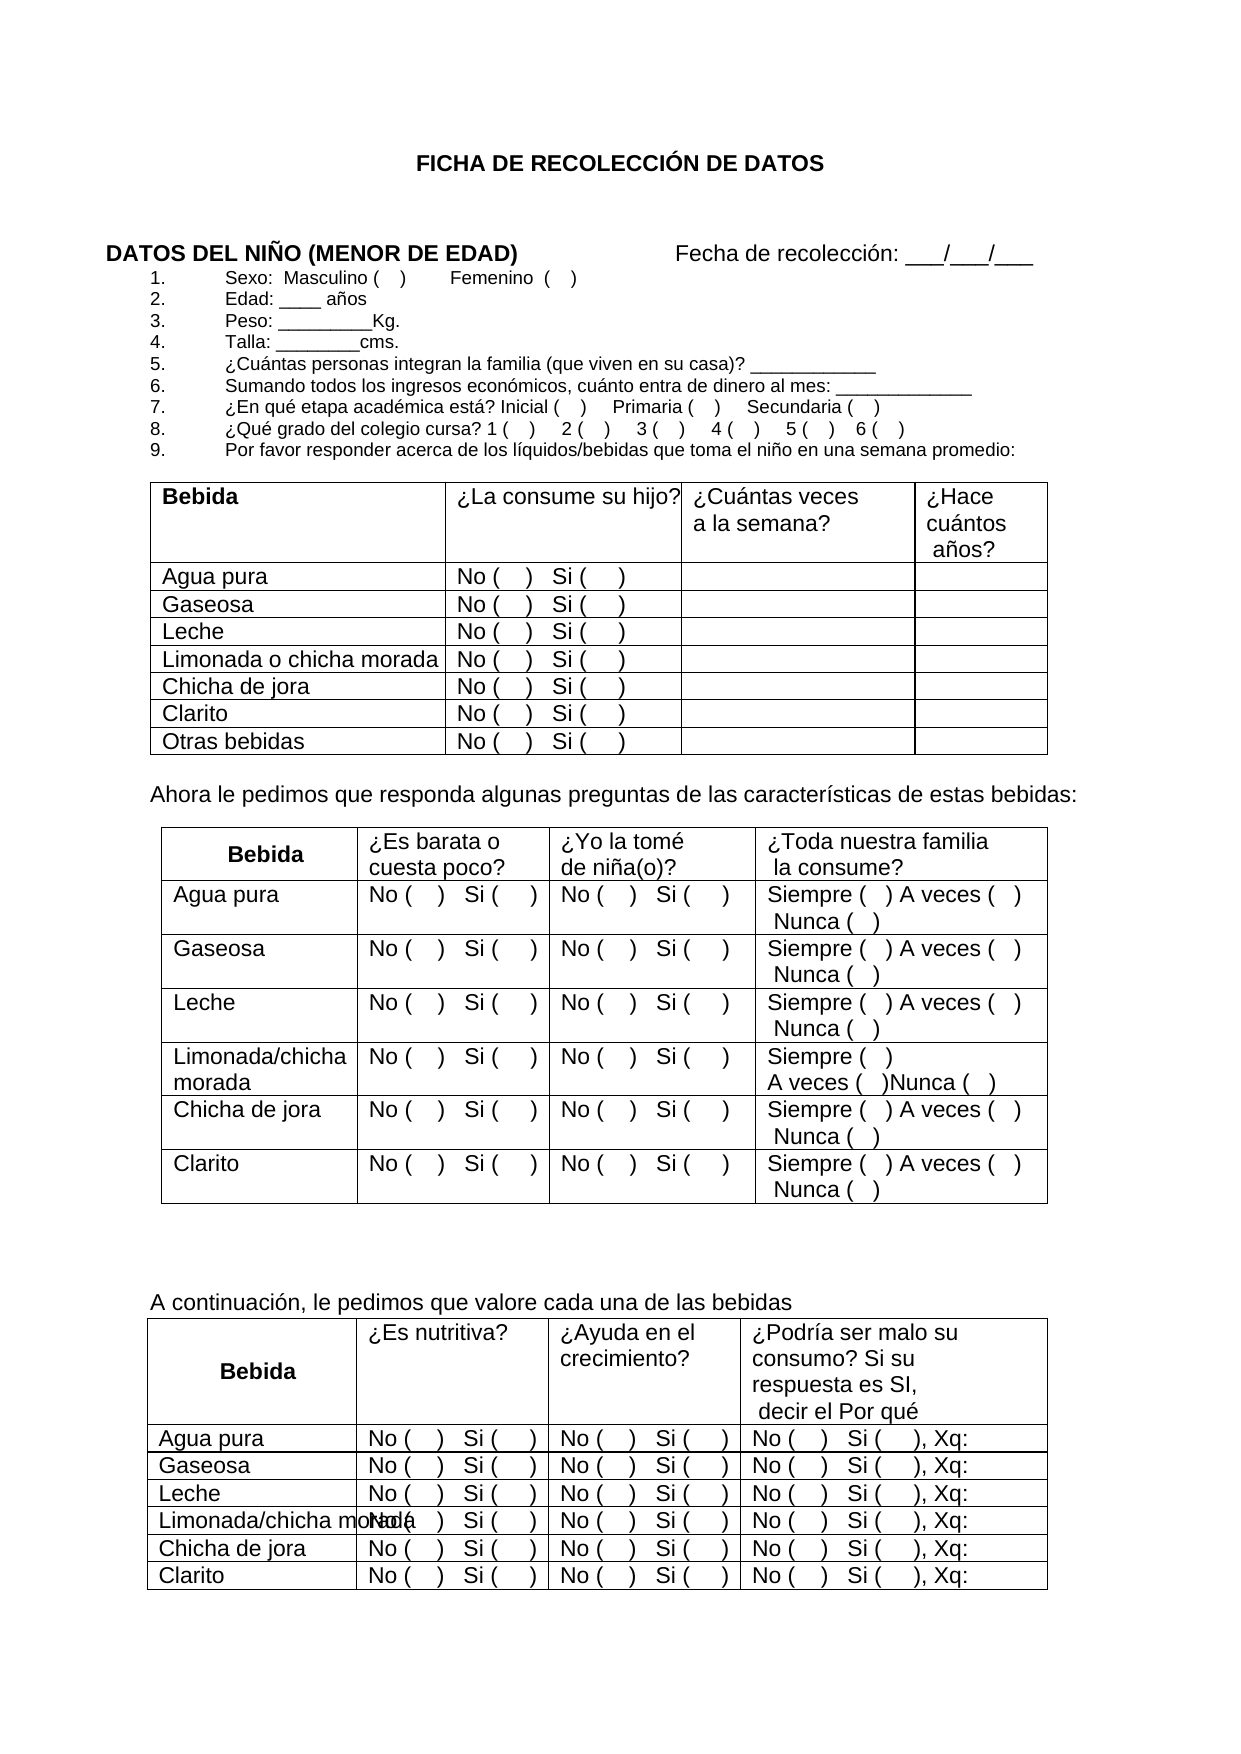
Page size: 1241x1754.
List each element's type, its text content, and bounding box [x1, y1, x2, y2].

table_cell No ( ) Si ( ) [549, 1562, 740, 1588]
table_cell Siempre ( ) A veces ( ) Nunca ( ) [756, 935, 1047, 988]
table_cell Limonada/chicha morada [162, 1043, 357, 1095]
table_header Bebida [162, 828, 357, 880]
table_cell No ( ) Si ( ) [357, 1425, 548, 1451]
table_cell Limonada/chicha morada [148, 1507, 356, 1534]
text FICHA DE RECOLECCIÓN DE DATOS [150, 150, 1090, 176]
table_cell [682, 618, 914, 644]
table_cell No ( ) Si ( ) [446, 700, 681, 727]
table_cell [682, 728, 914, 754]
table_cell Siempre ( ) A veces ( ) Nunca ( ) [756, 1096, 1047, 1149]
table_cell Leche [162, 989, 357, 1042]
table_cell No ( ) Si ( ) [550, 881, 755, 934]
list Talla: ________cms. [150, 331, 1174, 353]
table_cell Chicha de jora [148, 1535, 356, 1561]
table_cell Chicha de jora [162, 1096, 357, 1149]
table_cell No ( ) Si ( ), Xq: [741, 1480, 1047, 1506]
table_cell No ( ) Si ( ), Xq: [741, 1507, 1047, 1534]
table_header ¿Cuántas veces a la semana? [682, 483, 914, 562]
table_cell No ( ) Si ( ), Xq: [741, 1425, 1047, 1451]
table_cell [916, 563, 1047, 590]
table_cell Gaseosa [148, 1453, 356, 1479]
table_cell Siempre ( ) A veces ( ) Nunca ( ) [756, 881, 1047, 934]
table_cell [916, 646, 1047, 672]
table_cell No ( ) Si ( ) [358, 1150, 549, 1203]
table_cell No ( ) Si ( ) [358, 1043, 549, 1095]
table_cell No ( ) Si ( ) [358, 1096, 549, 1149]
table_cell No ( ) Si ( ) [550, 1150, 755, 1203]
table_cell No ( ) Si ( ) [446, 673, 681, 699]
list Sexo: Masculino ( ) Femenino ( ) [150, 267, 1174, 288]
table_cell Clarito [151, 700, 445, 727]
list ¿Cuántas personas integran la familia (que viven en su casa)? ____________ [150, 353, 1174, 374]
table_cell Siempre ( ) A veces ( ) Nunca ( ) [756, 1150, 1047, 1203]
table_cell [916, 618, 1047, 644]
table_cell No ( ) Si ( ) [549, 1480, 740, 1506]
table_cell No ( ) Si ( ) [357, 1562, 548, 1588]
table_cell [916, 728, 1047, 754]
table_cell Gaseosa [162, 935, 357, 988]
table_header ¿Es barata o cuesta poco? [358, 828, 549, 880]
table_header ¿Yo la tomé de niña(o)? [550, 828, 755, 880]
table_cell Otras bebidas [151, 728, 445, 754]
table_cell Chicha de jora [151, 673, 445, 699]
table_cell No ( ) Si ( ) [446, 618, 681, 644]
table_cell No ( ) Si ( ) [549, 1507, 740, 1534]
list Peso: _________Kg. [150, 310, 1174, 331]
table_cell No ( ) Si ( ) [358, 881, 549, 934]
table_cell No ( ) Si ( ) [550, 935, 755, 988]
table_header ¿La consume su hijo? [446, 483, 681, 562]
table_cell No ( ) Si ( ) [446, 728, 681, 754]
list Por favor responder acerca de los líquidos/bebidas que toma el niño en una semana promedio: [150, 439, 1174, 461]
table_cell [682, 563, 914, 590]
table_cell No ( ) Si ( ) [357, 1535, 548, 1561]
table_header ¿Podría ser malo su consumo? Si su respuesta es SI, decir el Por qué [741, 1319, 1047, 1424]
table_cell Agua pura [148, 1425, 356, 1451]
table_cell [682, 646, 914, 672]
table_cell No ( ) Si ( ), Xq: [741, 1453, 1047, 1479]
text DATOS DEL NIÑO (MENOR DE EDAD) Fecha de recolección: ___/___/___ [106, 240, 1174, 267]
table_cell [682, 673, 914, 699]
table_cell [682, 700, 914, 727]
table_cell No ( ) Si ( ) [446, 646, 681, 672]
table_cell Leche [148, 1480, 356, 1506]
table_cell Gaseosa [151, 591, 445, 617]
table_cell No ( ) Si ( ) [550, 989, 755, 1042]
table_cell No ( ) Si ( ) [550, 1043, 755, 1095]
table_header ¿Es nutritiva? [357, 1319, 548, 1424]
table_cell Clarito [162, 1150, 357, 1203]
table_cell [916, 673, 1047, 699]
table_cell No ( ) Si ( ) [549, 1425, 740, 1451]
table_header Bebida [151, 483, 445, 562]
table_header Bebida [148, 1319, 356, 1424]
list Sumando todos los ingresos económicos, cuánto entra de dinero al mes: _____________ [150, 374, 1174, 396]
table_cell No ( ) Si ( ) [357, 1507, 548, 1534]
table_cell No ( ) Si ( ) [550, 1096, 755, 1149]
text Ahora le pedimos que responda algunas preguntas de las características de estas bebidas: [150, 781, 1174, 808]
table_cell No ( ) Si ( ) [358, 935, 549, 988]
table_cell Agua pura [162, 881, 357, 934]
table_cell No ( ) Si ( ) [446, 563, 681, 590]
table_cell Siempre ( ) A veces ( )Nunca ( ) [756, 1043, 1047, 1095]
table_cell Leche [151, 618, 445, 644]
table_header ¿Ayuda en el crecimiento? [549, 1319, 740, 1424]
table_cell No ( ) Si ( ) [358, 989, 549, 1042]
list ¿En qué etapa académica está? Inicial ( ) Primaria ( ) Secundaria ( ) [150, 396, 1174, 417]
table_header ¿Toda nuestra familia la consume? [756, 828, 1047, 880]
table_cell [916, 700, 1047, 727]
table_cell No ( ) Si ( ) [549, 1535, 740, 1561]
table_header ¿Hace cuántos años? [916, 483, 1047, 562]
text A continuación, le pedimos que valore cada una de las bebidas [150, 1289, 1174, 1316]
table_cell [682, 591, 914, 617]
table_cell [916, 591, 1047, 617]
table_cell No ( ) Si ( ), Xq: [741, 1562, 1047, 1588]
table_cell Limonada o chicha morada [151, 646, 445, 672]
table_cell Siempre ( ) A veces ( ) Nunca ( ) [756, 989, 1047, 1042]
table_cell No ( ) Si ( ) [446, 591, 681, 617]
table_cell No ( ) Si ( ) [357, 1453, 548, 1479]
table_cell Clarito [148, 1562, 356, 1588]
list ¿Qué grado del colegio cursa? 1 ( ) 2 ( ) 3 ( ) 4 ( ) 5 ( ) 6 ( ) [150, 417, 1174, 439]
list Edad: ____ años [150, 288, 1174, 310]
table_cell No ( ) Si ( ), Xq: [741, 1535, 1047, 1561]
table_cell No ( ) Si ( ) [357, 1480, 548, 1506]
table_cell No ( ) Si ( ) [549, 1453, 740, 1479]
table_cell Agua pura [151, 563, 445, 590]
